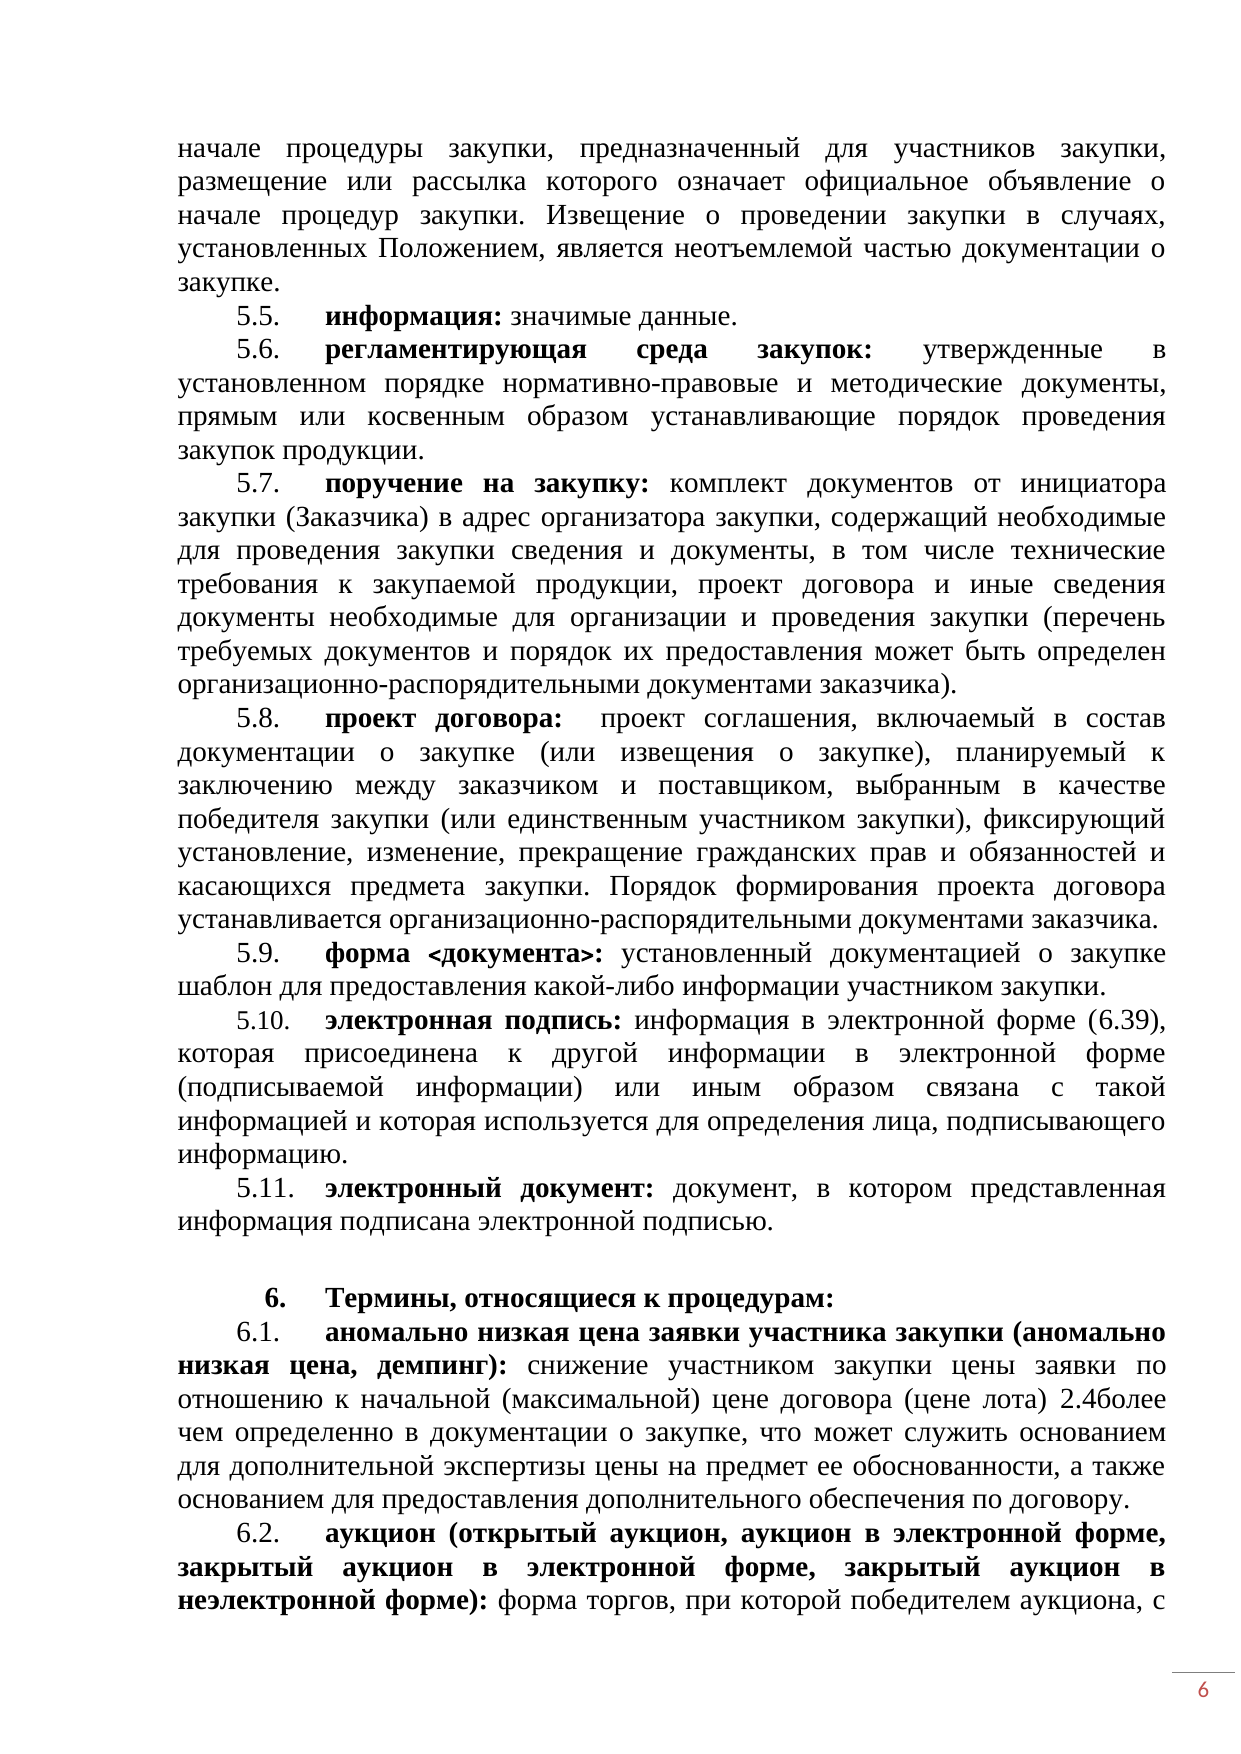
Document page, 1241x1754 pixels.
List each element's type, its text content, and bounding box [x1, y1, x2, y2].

list регламентирующая среда закупок: утвержденные в установленном порядке нормативно-правовые и методические документы, прямым или косвенным образом устанавливающие порядок проведения закупок продукции. [177, 331, 1166, 465]
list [177, 1515, 1166, 1616]
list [177, 130, 1166, 298]
list электронный документ: документ, в котором представленная информация подписана электронной подписью. [177, 1170, 1166, 1237]
list информация: значимые данные. [177, 298, 1166, 331]
list аномально низкая цена заявки участника закупки (аномально низкая цена, демпинг): снижение участником закупки цены заявки по отношению к начальной (максимальной) цене договора (цене лота) более чем определенно в документации о закупке, что может служить основанием для дополнительной экспертизы цены на предмет ее обоснованности, а также основанием для предоставления дополнительного обеспечения по договору. [177, 1314, 1166, 1515]
list проект договора: проект соглашения, включаемый в состав документации о закупке (или извещения о закупке), планируемый к заключению между заказчиком и поставщиком, выбранным в качестве победителя закупки (или единственным участником закупки), фиксирующий установление, изменение, прекращение гражданских прав и обязанностей и касающихся предмета закупки. Порядок формирования проекта договора устанавливается организационно-распорядительными документами заказчика. [177, 700, 1166, 935]
list Термины, относящиеся к процедурам: [252, 1280, 1166, 1314]
list форма документа: установленный документацией о закупке шаблон для предоставления какой-либо информации участником закупки. [177, 935, 1166, 1002]
list поручение на закупку: комплект документов от инициатора закупки (Заказчика) в адрес организатора закупки, содержащий необходимые для проведения закупки сведения и документы, в том числе технические требования к закупаемой продукции, проект договора и иные сведения документы необходимые для организации и проведения закупки (перечень требуемых документов и порядок их предоставления может быть определен организационно-распорядительными документами заказчика). [177, 465, 1166, 700]
list электронная подпись: информация в электронной форме (1.6.20), которая присоединена к другой информации в электронной форме (подписываемой информации) или иным образом связана с такой информацией и которая используется для определения лица, подписывающего информацию. [177, 1002, 1166, 1170]
